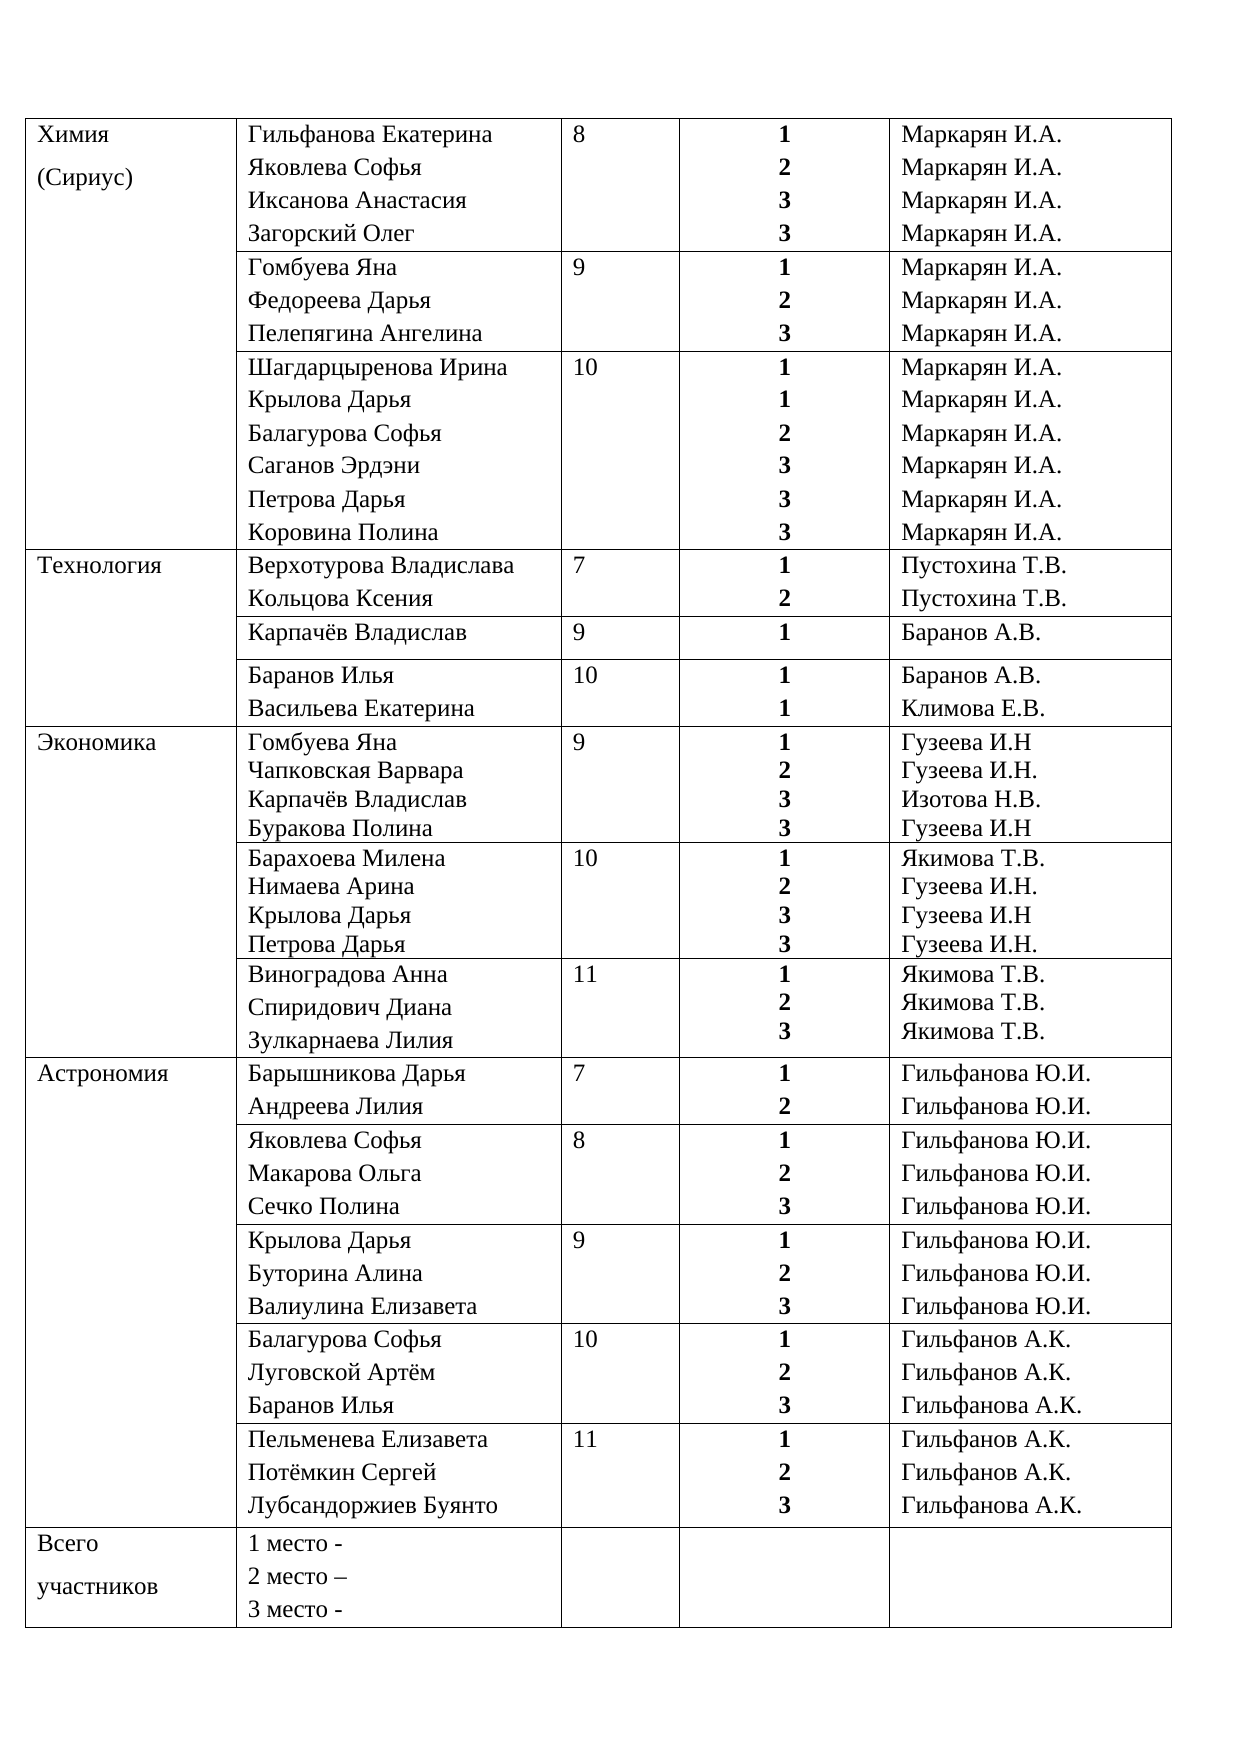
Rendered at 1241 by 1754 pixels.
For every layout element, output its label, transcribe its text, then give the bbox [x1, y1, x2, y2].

table_cell Астрономия [26, 1058, 236, 1527]
table_cell Гомбуева Яна Федореева Дарья Пелепягина Ангелина [237, 252, 561, 351]
table_cell Баранов Илья Васильева Екатерина [237, 660, 561, 726]
table_cell Балагурова Софья Луговской Артём Баранов Илья [237, 1324, 561, 1423]
table_cell 1 2 3 3 [680, 843, 889, 958]
table_cell [890, 1528, 1171, 1627]
table_cell 1 2 3 [680, 959, 889, 1057]
table_cell 7 [562, 1058, 679, 1124]
table_cell Маркарян И.А. Маркарян И.А. Маркарян И.А. Маркарян И.А. [890, 119, 1171, 251]
table_cell 1 2 3 [680, 1324, 889, 1423]
table_cell 10 [562, 843, 679, 958]
table_cell Технология [26, 550, 236, 726]
table_cell Верхотурова Владислава Кольцова Ксения [237, 550, 561, 616]
table_cell Виноградова Анна Спиридович Диана Зулкарнаева Лилия [237, 959, 561, 1057]
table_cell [237, 1528, 561, 1627]
table_cell Гильфанова Ю.И. Гильфанова Ю.И. Гильфанова Ю.И. [890, 1125, 1171, 1224]
table_cell 8 [562, 119, 679, 251]
table_cell 10 [562, 660, 679, 726]
table_cell Крылова Дарья Буторина Алина Валиулина Елизавета [237, 1225, 561, 1323]
table_cell Яковлева Софья Макарова Ольга Сечко Полина [237, 1125, 561, 1224]
table_cell 1 2 3 3 [680, 119, 889, 251]
table_cell 10 [562, 352, 679, 549]
table_cell Гильфанов А.К. Гильфанов А.К. Гильфанова А.К. [890, 1324, 1171, 1423]
table_cell Пустохина Т.В. Пустохина Т.В. [890, 550, 1171, 616]
table_cell Шагдарцыренова Ирина Крылова Дарья Балагурова Софья Саганов Эрдэни Петрова Дарья Коровина Полина [237, 352, 561, 549]
table_cell 1 [680, 617, 889, 659]
table_cell 1 2 3 [680, 1225, 889, 1323]
table_cell Барышникова Дарья Андреева Лилия [237, 1058, 561, 1124]
table_cell Химия (Сириус) [26, 119, 236, 549]
table_cell Маркарян И.А. Маркарян И.А. Маркарян И.А. [890, 252, 1171, 351]
table_cell 1 1 [680, 660, 889, 726]
table_cell 9 [562, 727, 679, 842]
table_cell 11 [562, 959, 679, 1057]
table_cell Пельменева Елизавета Потёмкин Сергей Лубсандоржиев Буянто [237, 1424, 561, 1527]
table_cell Якимова Т.В. Гузеева И.Н. Гузеева И.Н Гузеева И.Н. [890, 843, 1171, 958]
table_cell Баранов А.В. Климова Е.В. [890, 660, 1171, 726]
table_cell Гильфанов А.К. Гильфанов А.К. Гильфанова А.К. [890, 1424, 1171, 1527]
table_cell 10 [562, 1324, 679, 1423]
table_cell 1 2 3 [680, 252, 889, 351]
table_cell 1 2 [680, 1058, 889, 1124]
table_cell Гузеева И.Н Гузеева И.Н. Изотова Н.В. Гузеева И.Н [890, 727, 1171, 842]
table_cell Барахоева Милена Нимаева Арина Крылова Дарья Петрова Дарья [237, 843, 561, 958]
table_cell Гильфанова Екатерина Яковлева Софья Иксанова Анастасия Загорский Олег [237, 119, 561, 251]
table_cell 11 [562, 1424, 679, 1527]
table_cell 1 2 3 3 [680, 727, 889, 842]
table_cell Баранов А.В. [890, 617, 1171, 659]
table_cell Гильфанова Ю.И. Гильфанова Ю.И. [890, 1058, 1171, 1124]
table_cell 1 2 [680, 550, 889, 616]
table_cell Якимова Т.В. Якимова Т.В. Якимова Т.В. [890, 959, 1171, 1057]
table_cell 7 [562, 550, 679, 616]
table_cell 1 1 2 3 3 3 [680, 352, 889, 549]
table_cell 8 [562, 1125, 679, 1224]
table_cell Карпачёв Владислав [237, 617, 561, 659]
table_cell Всего участников [26, 1528, 236, 1627]
table_cell Гильфанова Ю.И. Гильфанова Ю.И. Гильфанова Ю.И. [890, 1225, 1171, 1323]
table_cell [562, 1528, 679, 1627]
table_cell 1 2 3 [680, 1424, 889, 1527]
table_cell 9 [562, 617, 679, 659]
table_cell 9 [562, 1225, 679, 1323]
table_cell Экономика [26, 727, 236, 1057]
table_cell Маркарян И.А. Маркарян И.А. Маркарян И.А. Маркарян И.А. Маркарян И.А. Маркарян И.А. [890, 352, 1171, 549]
table_cell [680, 1528, 889, 1627]
table_cell 9 [562, 252, 679, 351]
table_cell Гомбуева Яна Чапковская Варвара Карпачёв Владислав Буракова Полина [237, 727, 561, 842]
table_cell 1 2 3 [680, 1125, 889, 1224]
